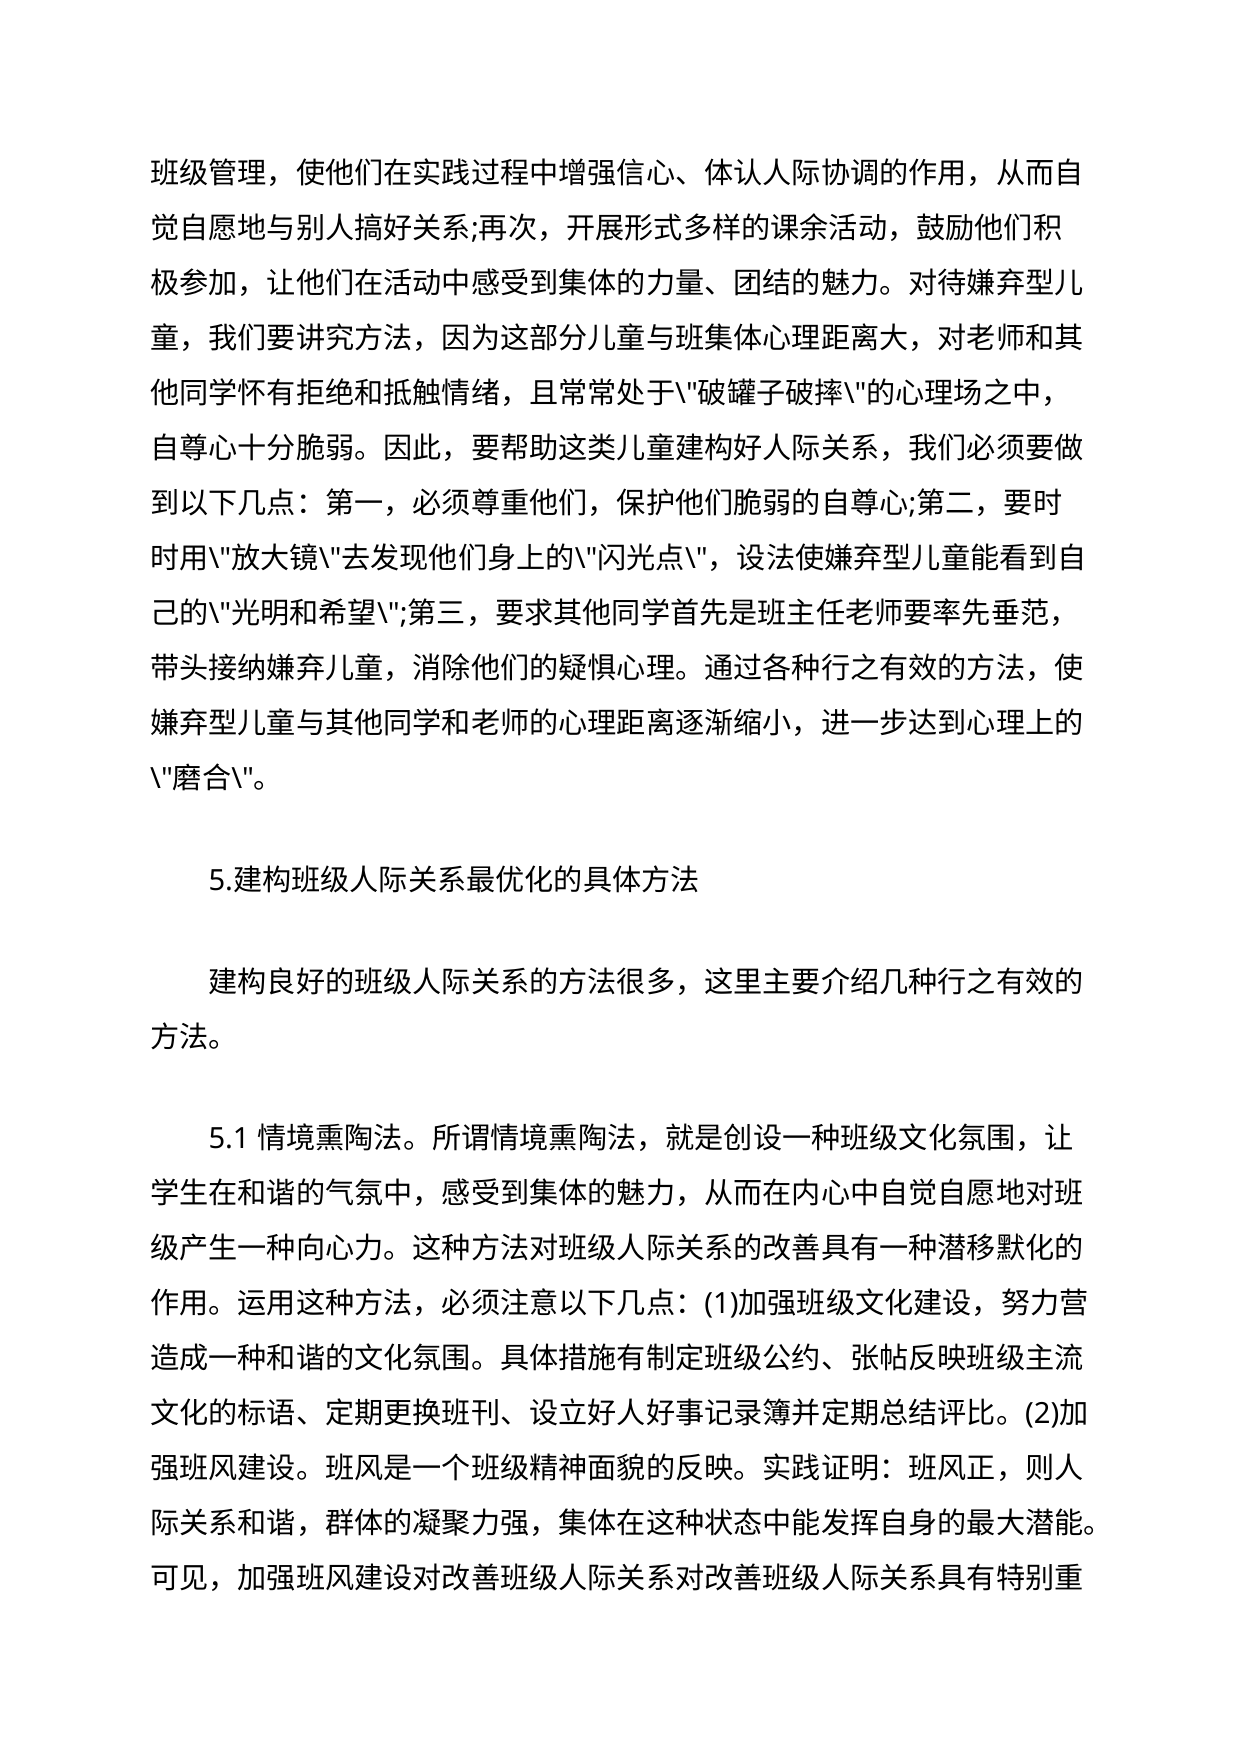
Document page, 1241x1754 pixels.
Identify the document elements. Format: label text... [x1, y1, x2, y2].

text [150, 1115, 1090, 1597]
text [150, 150, 1090, 797]
text 5.建构班级人际关系最优化的具体方法 [150, 856, 1090, 899]
text 建构良好的班级人际关系的方法很多，这里主要介绍几种行之有效的方法。 [150, 958, 1090, 1056]
